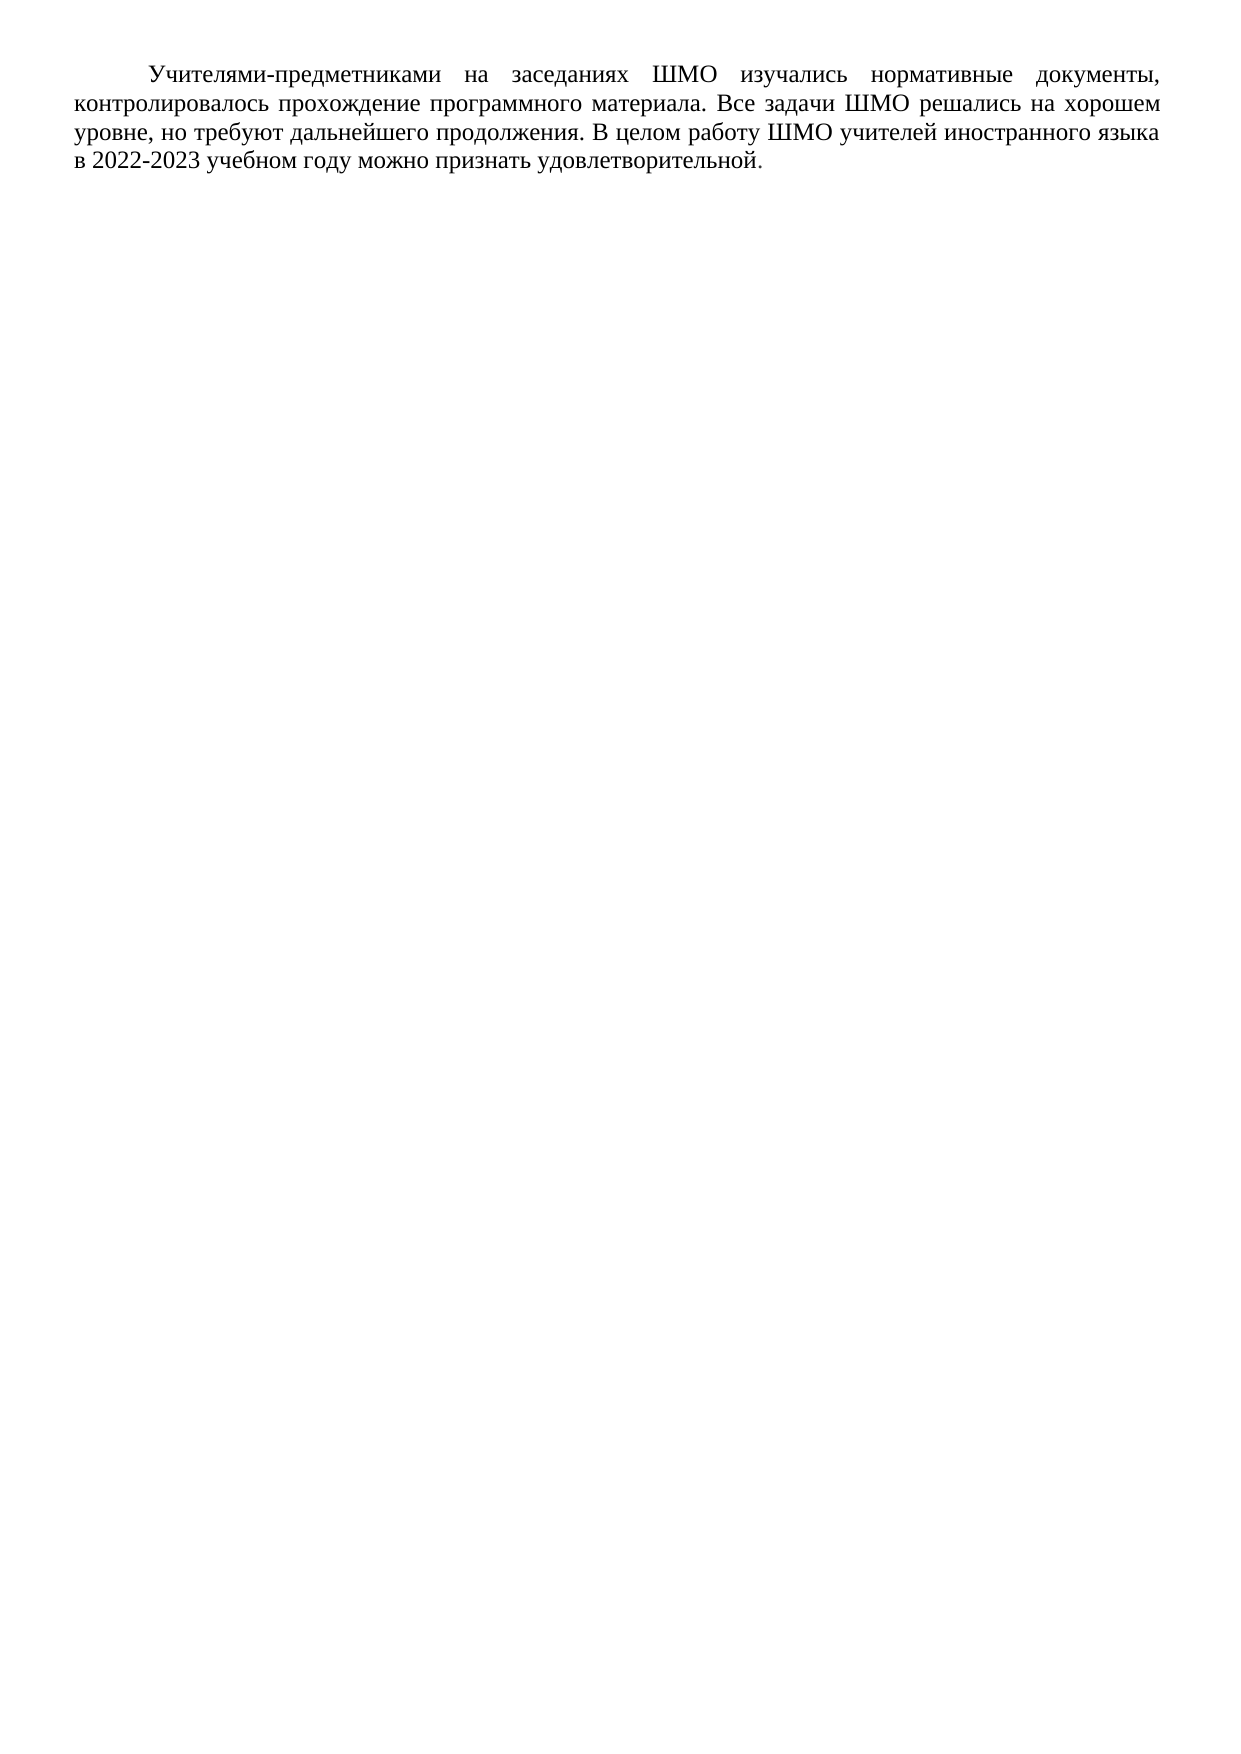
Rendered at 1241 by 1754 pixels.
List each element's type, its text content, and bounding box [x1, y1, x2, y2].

text Учителями-предметниками на заседаниях ШМО изучались нормативные документы, контролировалось прохождение программного материала. Все задачи ШМО решались на хорошем уровне, но требуют дальнейшего продолжения. В целом работу ШМО учителей иностранного языка в 2022-2023 учебном году можно признать удовлетворительной. [74, 59, 1161, 174]
